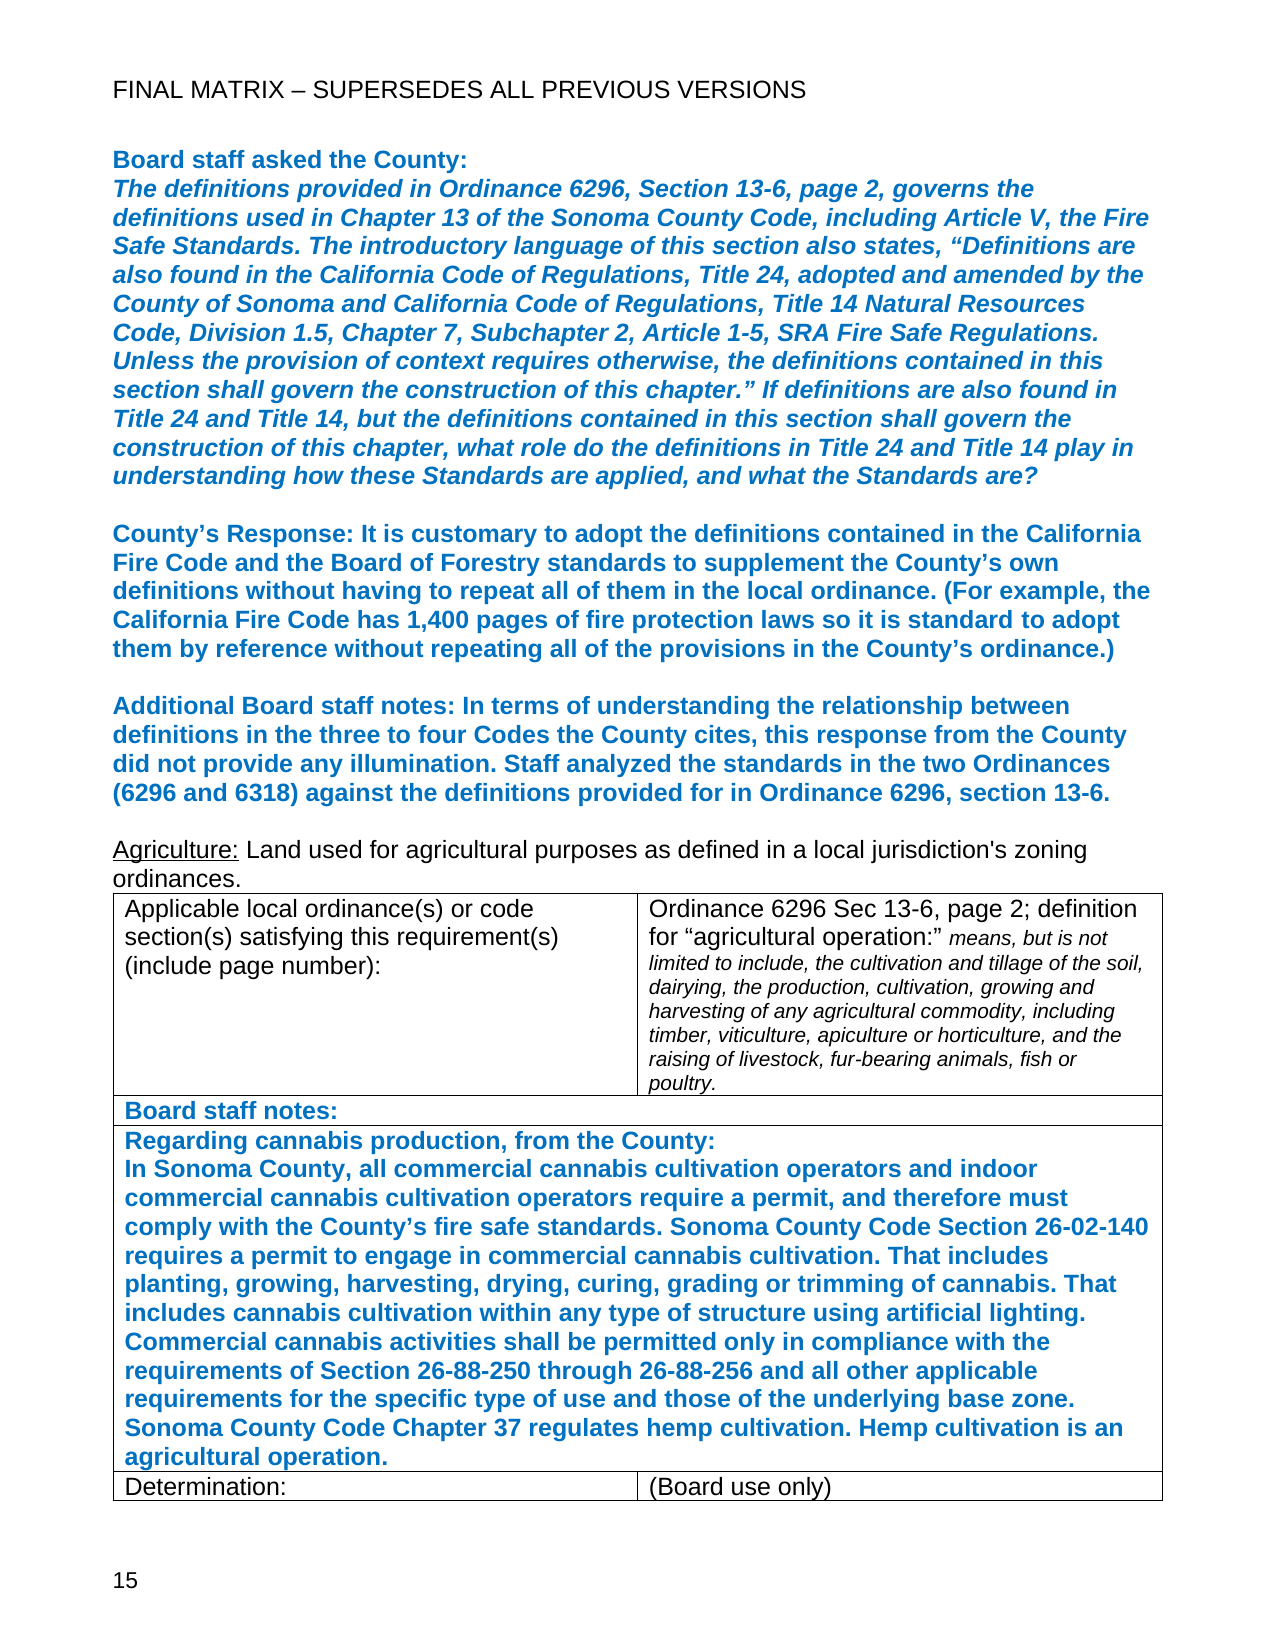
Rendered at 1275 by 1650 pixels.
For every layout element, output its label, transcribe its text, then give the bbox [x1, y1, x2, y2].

table_cell (Board use only) [638, 1472, 1162, 1500]
table_header Ordinance 6296 Sec 13-6, page 2; definition for “agricultural operation:” means, but is not limited to include, the cultivation and tillage of the soil, dairying, the production, cultivation, growing and harvesting of any agricultural commodity, including timber, viticulture, apiculture or horticulture, and the raising of livestock, fur-bearing animals, fish or poultry. [638, 894, 1162, 1095]
table_cell Board staff notes: [114, 1096, 1162, 1124]
table_header Applicable local ordinance(s) or code section(s) satisfying this requirement(s) (include page number): [114, 894, 637, 1095]
table_cell Determination: [114, 1472, 637, 1500]
text Board staff asked the County: [112, 145, 1162, 174]
text County’s Response: It is customary to adopt the definitions contained in the California Fire Code and the Board of Forestry standards to supplement the County’s own definitions without having to repeat all of them in the local ordinance. (For example, the California Fire Code has 1,400 pages of fire protection laws so it is standard to adopt them by reference without repeating all of the provisions in the County’s ordinance.) [112, 519, 1162, 662]
text Additional Board staff notes: In terms of understanding the relationship between definitions in the three to four Codes the County cites, this response from the County did not provide any illumination. Staff analyzed the standards in the two Ordinances (6296 and 6318) against the definitions provided for in Ordinance 6296, section 13-6. [112, 691, 1162, 806]
table_cell Regarding cannabis production, from the County: In Sonoma County, all commercial cannabis cultivation operators and indoor commercial cannabis cultivation operators require a permit, and therefore must comply with the County’s fire safe standards. Sonoma County Code Section 26-02-140 requires a permit to engage in commercial cannabis cultivation. That includes planting, growing, harvesting, drying, curing, grading or trimming of cannabis. That includes cannabis cultivation within any type of structure using artificial lighting. Commercial cannabis activities shall be permitted only in compliance with the requirements of Section 26-88-250 through 26-88-256 and all other applicable requirements for the specific type of use and those of the underlying base zone. Sonoma County Code Chapter 37 regulates hemp cultivation. Hemp cultivation is an agricultural operation. [114, 1126, 1162, 1471]
text The definitions provided in Ordinance 6296, Section 13-6, page 2, governs the definitions used in Chapter 13 of the Sonoma County Code, including Article V, the Fire Safe Standards. The introductory language of this section also states, “Definitions are also found in the California Code of Regulations, Title 24, adopted and amended by the County of Sonoma and California Code of Regulations, Title 14 Natural Resources Code, Division 1.5, Chapter 7, Subchapter 2, Article 1-5, SRA Fire Safe Regulations. Unless the provision of context requires otherwise, the definitions contained in this section shall govern the construction of this chapter.” If definitions are also found in Title 24 and Title 14, but the definitions contained in this section shall govern the construction of this chapter, what role do the definitions in Title 24 and Title 14 play in understanding how these Standards are applied, and what the Standards are? [112, 174, 1162, 490]
text Agriculture: Land used for agricultural purposes as defined in a local jurisdiction's zoning ordinances. [112, 835, 1162, 892]
